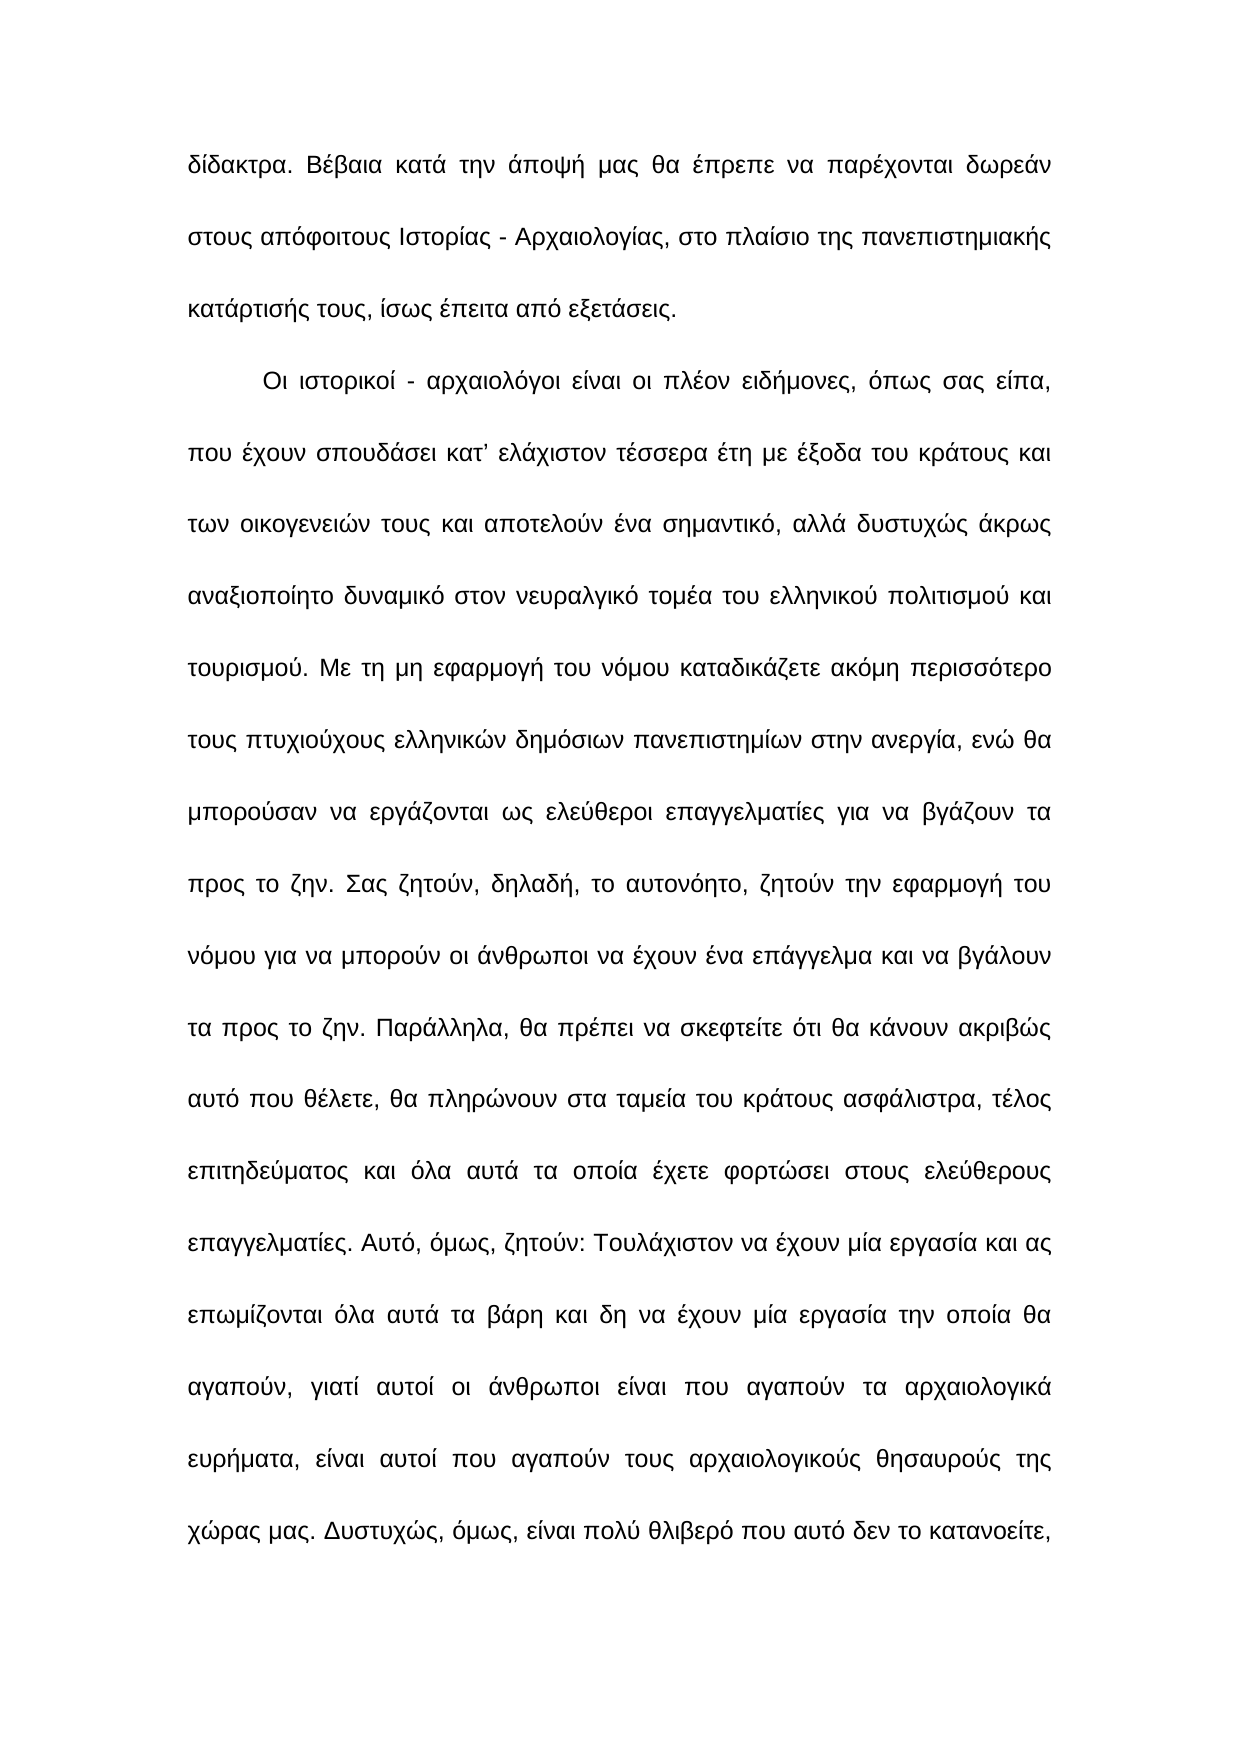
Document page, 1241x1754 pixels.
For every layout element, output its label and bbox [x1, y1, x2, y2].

text [187, 366, 1053, 1544]
text [187, 150, 1053, 322]
